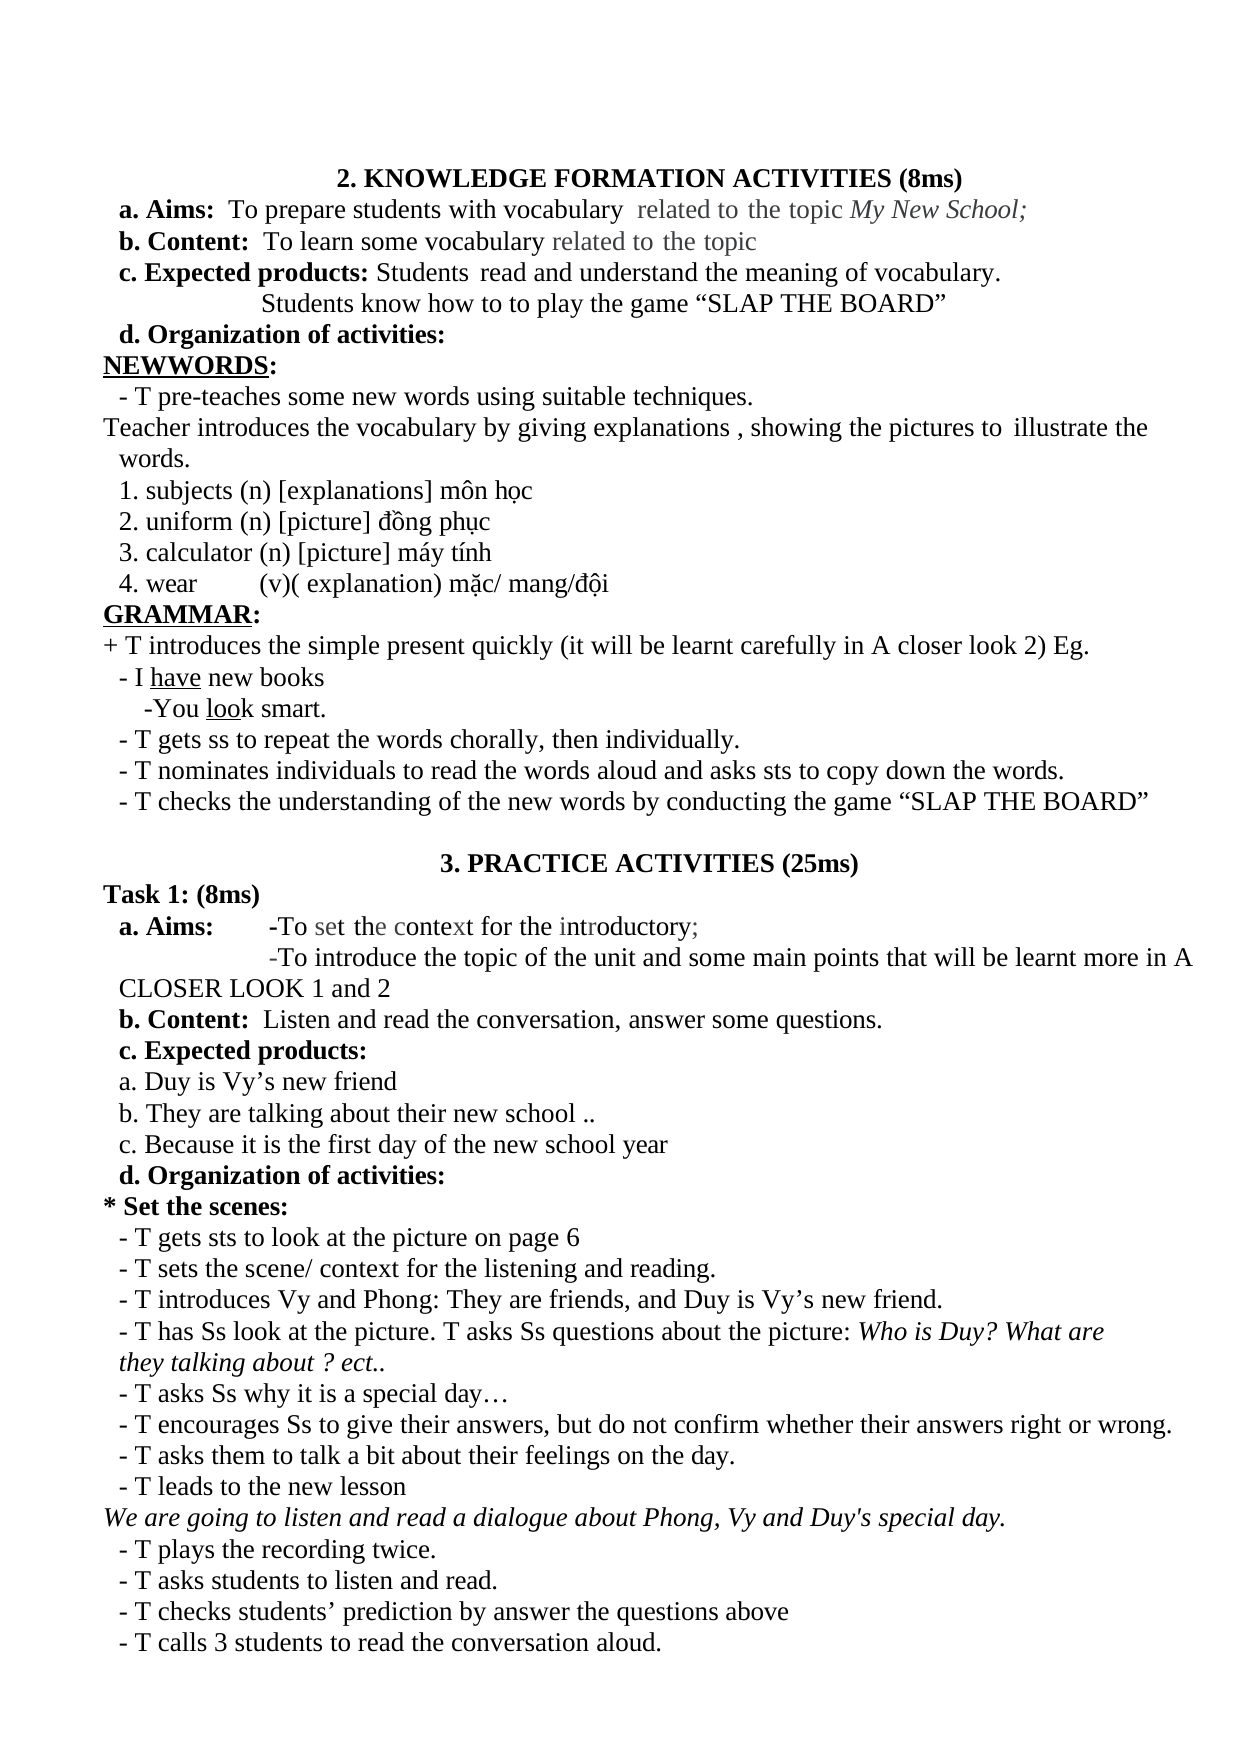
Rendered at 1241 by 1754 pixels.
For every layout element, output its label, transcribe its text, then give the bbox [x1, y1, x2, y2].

list T checks the understanding of the new words by conducting the game “SLAP THE BOARD” [118, 785, 1196, 816]
list wear (v)( explanation) mặc/ mang/đội [118, 567, 1196, 598]
text Task 1: (8ms) [103, 879, 1196, 910]
list T asks students to listen and read. [118, 1564, 1196, 1595]
text -You look smart. [143, 692, 1196, 723]
list subjects (n) [explanations] môn học [118, 474, 1196, 505]
list Content: Listen and read the conversation, answer some questions. [118, 1003, 1196, 1034]
list T gets sts to look at the picture on page 6 [118, 1221, 1196, 1252]
list T asks Ss why it is a special day… [118, 1377, 1196, 1408]
subtitle PRACTICE ACTIVITIES (25ms) [440, 847, 1196, 879]
list T nominates individuals to read the words aloud and asks sts to copy down the words. [118, 754, 1196, 785]
list They are talking about their new school .. [118, 1097, 1196, 1128]
list T has Ss look at the picture. T asks Ss questions about the picture: Who is Duy? What are they talking about ? ect.. [118, 1315, 1156, 1377]
list T checks students’ prediction by answer the questions above [118, 1595, 1196, 1626]
subtitle Expected products: [118, 1034, 1196, 1066]
text Teacher introduces the vocabulary by giving explanations , showing the pictures to illustrate the words. [103, 411, 1196, 474]
list Duy is Vy’s new friend [118, 1066, 1196, 1097]
subtitle Organization of activities: [118, 1159, 1196, 1190]
list T plays the recording twice. [118, 1533, 1196, 1564]
list calculator (n) [picture] máy tính [118, 536, 1196, 567]
list Content: To learn some vocabulary related to the topic [118, 224, 1196, 256]
list Expected products: Students read and understand the meaning of vocabulary. Students know how to to play the game “SLAP THE BOARD” [118, 256, 1004, 318]
subtitle KNOWLEDGE FORMATION ACTIVITIES (8ms) [336, 162, 1196, 193]
list T calls 3 students to read the conversation aloud. [118, 1626, 1196, 1657]
text + T introduces the simple present quickly (it will be learnt carefully in A closer look 2) Eg. - I have new books [103, 629, 1093, 692]
text NEWWORDS: [103, 349, 1196, 380]
list T encourages Ss to give their answers, but do not confirm whether their answers right or wrong. [118, 1408, 1196, 1439]
list T gets ss to repeat the words chorally, then individually. [118, 723, 1196, 754]
list T asks them to talk a bit about their feelings on the day. [118, 1439, 1196, 1470]
text GRAMMAR: [103, 598, 1196, 629]
list T sets the scene/ context for the listening and reading. [118, 1252, 1196, 1283]
text * Set the scenes: [103, 1190, 1196, 1221]
list Because it is the first day of the new school year [118, 1128, 1196, 1159]
subtitle Organization of activities: [118, 318, 1196, 349]
list Aims: To prepare students with vocabulary related to the topic My New School; [118, 193, 1196, 224]
list T introduces Vy and Phong: They are friends, and Duy is Vy’s new friend. [118, 1283, 1196, 1315]
text -To introduce the topic of the unit and some main points that will be learnt more in A CLOSER LOOK 1 and 2 [118, 941, 1196, 1003]
list T pre-teaches some new words using suitable techniques. [118, 380, 1196, 411]
text We are going to listen and read a dialogue about Phong, Vy and Duy's special day. [103, 1502, 1196, 1533]
list T leads to the new lesson [118, 1470, 1196, 1502]
list Aims: -To set the context for the introductory; [118, 910, 1196, 941]
list uniform (n) [picture] đồng phục [118, 505, 1196, 536]
